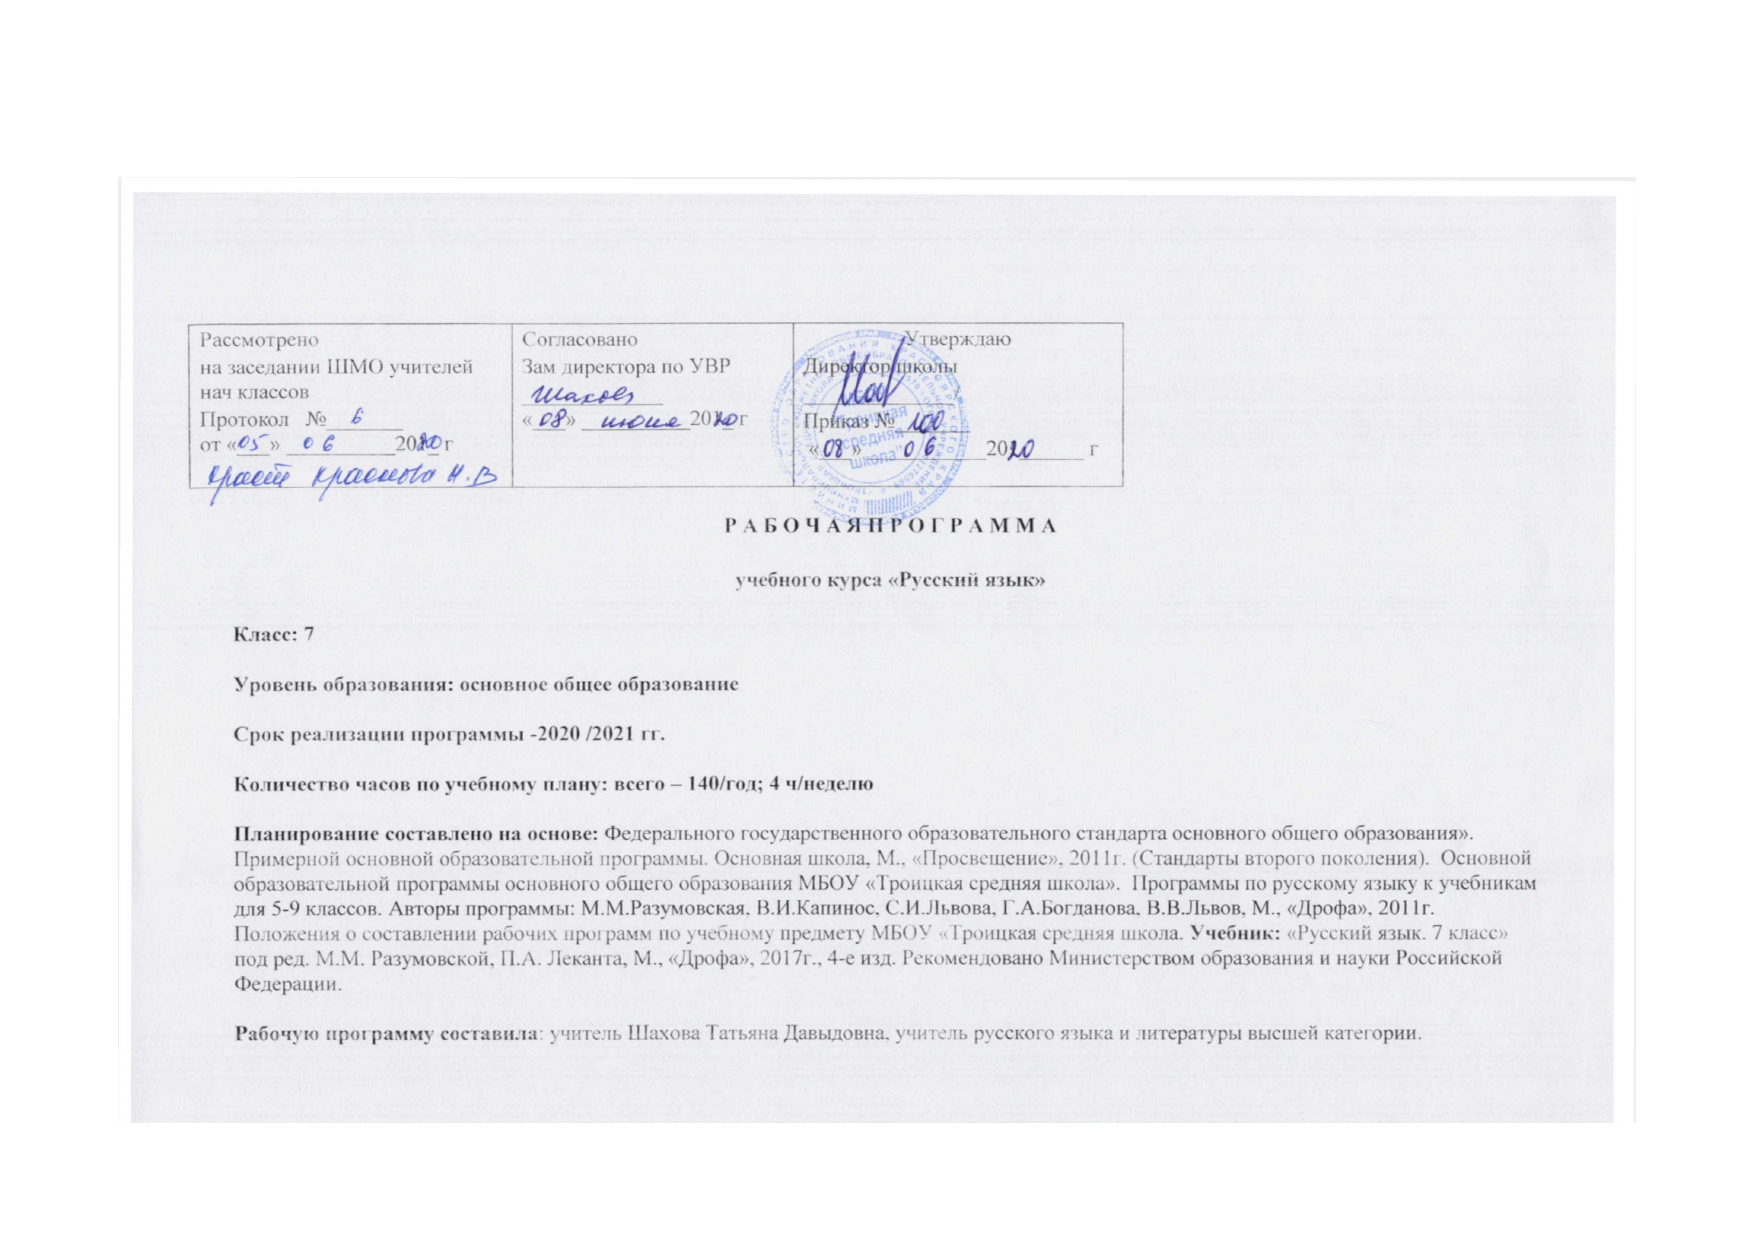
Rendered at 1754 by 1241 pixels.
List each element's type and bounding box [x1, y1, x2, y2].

picture [118, 177, 1636, 1123]
